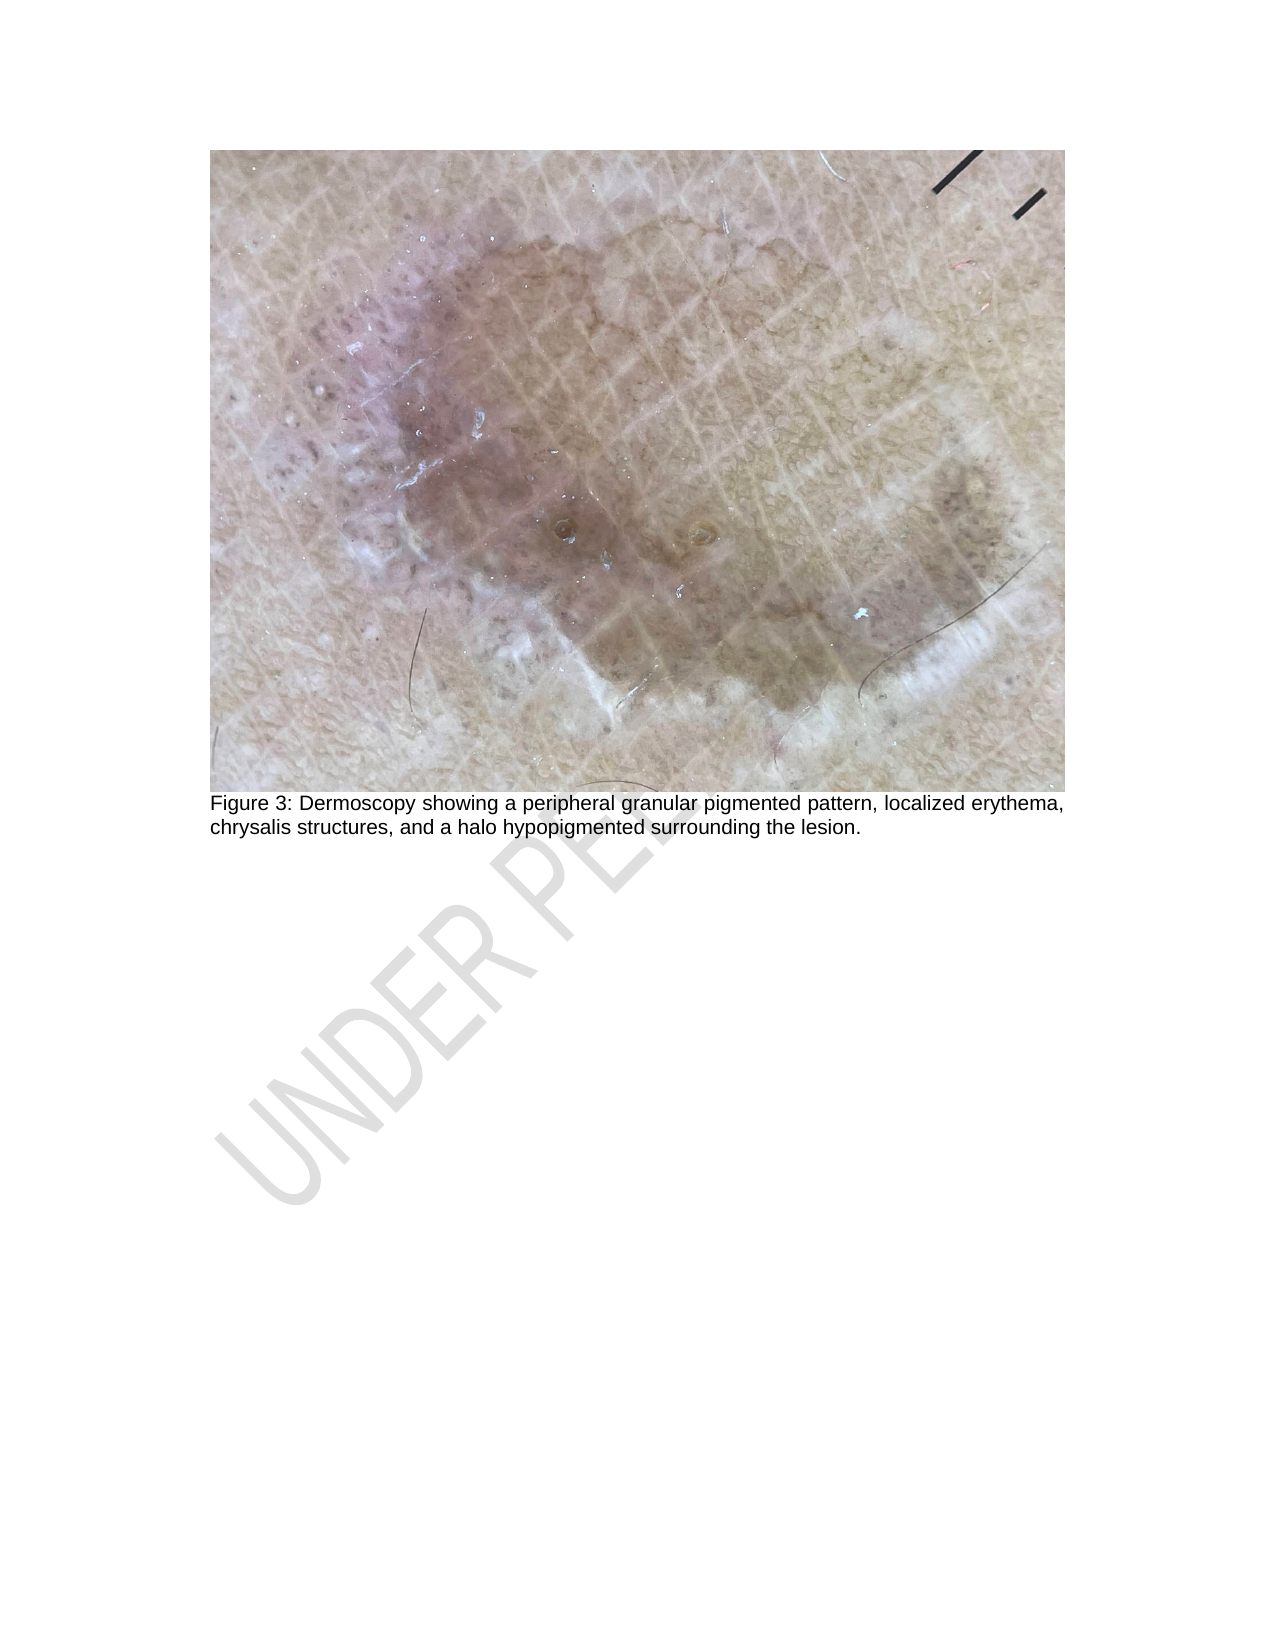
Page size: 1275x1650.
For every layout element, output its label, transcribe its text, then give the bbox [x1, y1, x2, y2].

picture [210, 150, 1065, 792]
text Figure 3: Dermoscopy showing a peripheral granular pigmented pattern, localized erythema, chrysalis structures, and a halo hypopigmented surrounding the lesion. [210, 792, 1065, 839]
